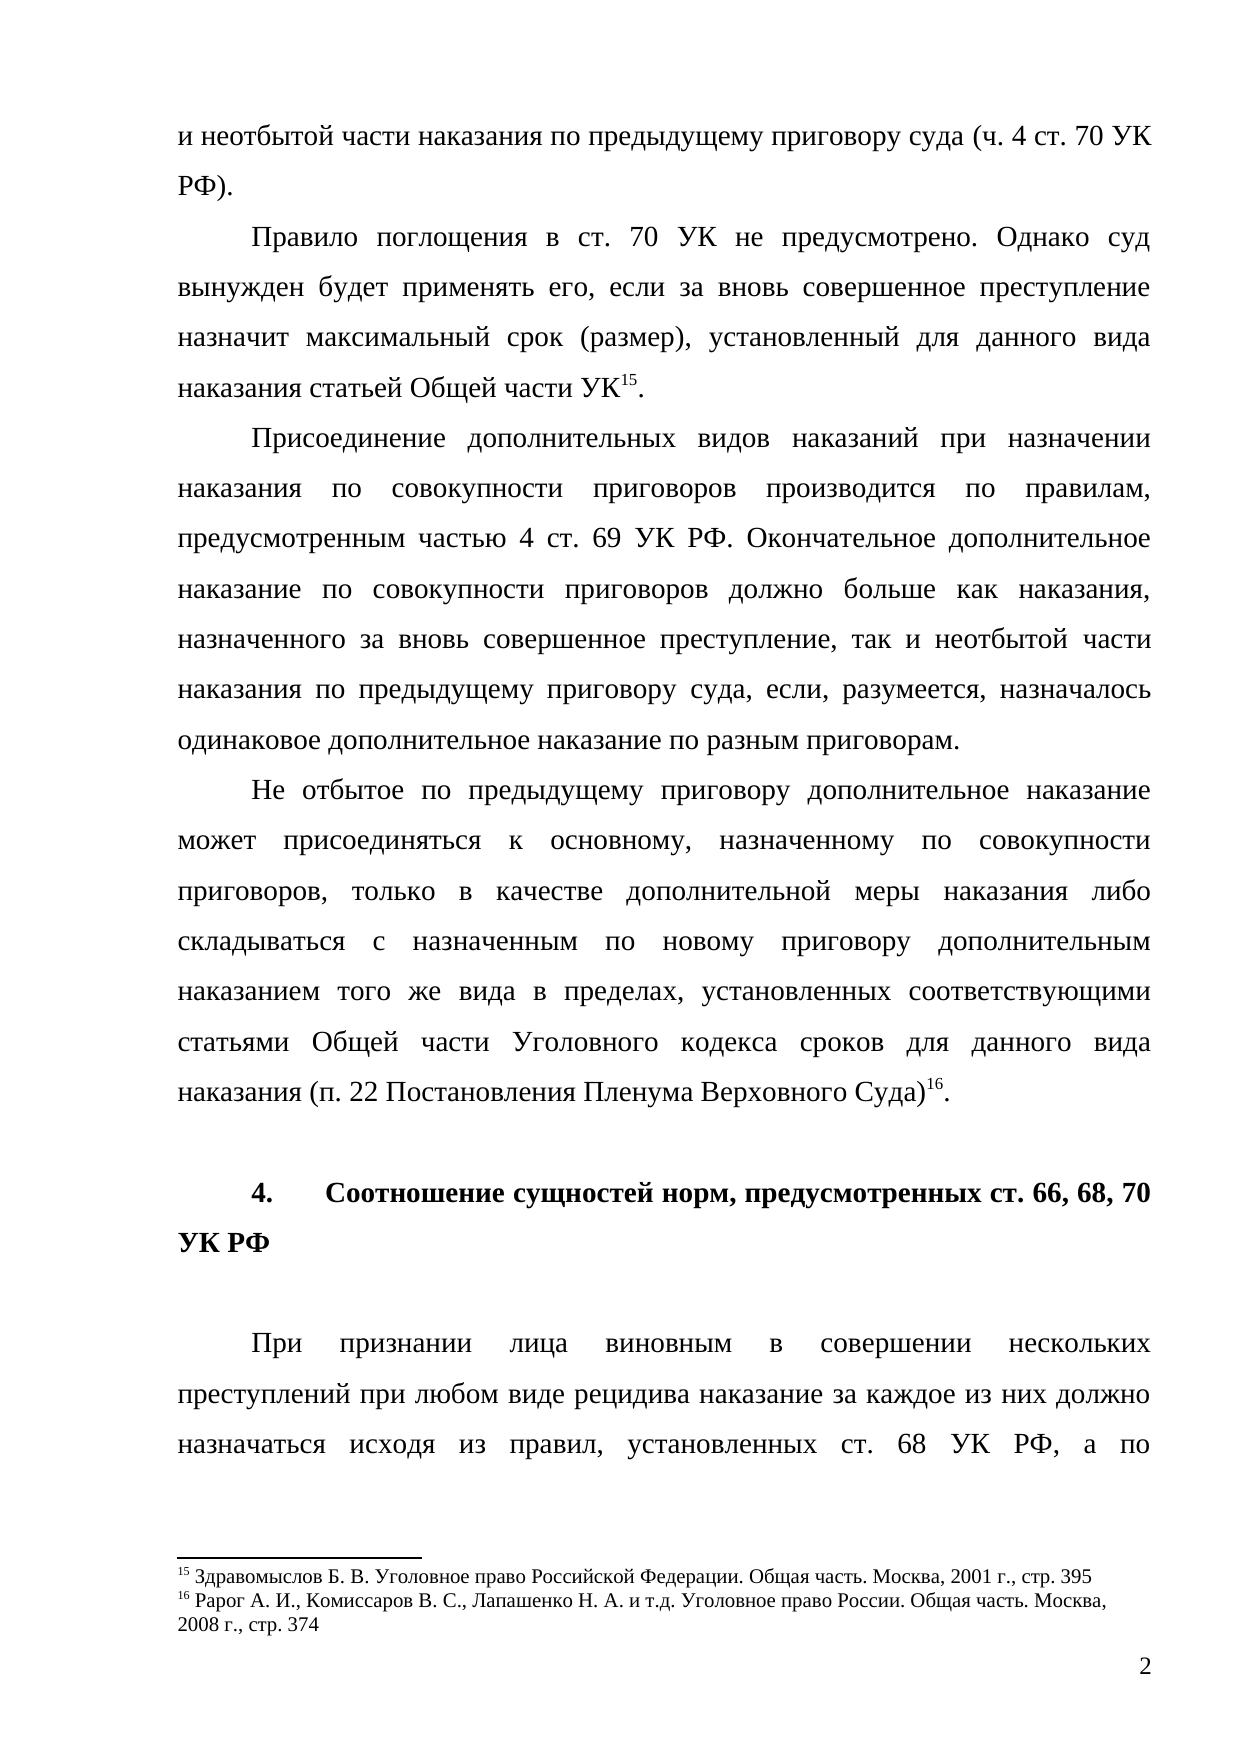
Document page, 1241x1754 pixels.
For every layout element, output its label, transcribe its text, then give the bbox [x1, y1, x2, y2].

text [177, 118, 1152, 202]
text Правило поглощения в ст. 70 УК не предусмотрено. Однако суд вынужден будет применять его, если за вновь совершенное преступление назначит максимальный срок (размер), установленный для данного вида наказания статьей Общей части УК. [177, 219, 1152, 403]
list Соотношение сущностей норм, предусмотренных ст. 66, 68, 70 УК РФ [177, 1175, 1152, 1258]
text Присоединение дополнительных видов наказаний при назначении наказания по совокупности приговоров производится по правилам, предусмотренным частью 4 ст. 69 УК РФ. Окончательное дополнительное наказание по совокупности приговоров должно больше как наказания, назначенного за вновь совершенное преступление, так и неотбытой части наказания по предыдущему приговору суда, если, разумеется, назначалось одинаковое дополнительное наказание по разным приговорам. [177, 420, 1152, 755]
text Не отбытое по предыдущему приговору дополнительное наказание может присоединяться к основному, назначенному по совокупности приговоров, только в качестве дополнительной меры наказания либо складываться с назначенным по новому приговору дополнительным наказанием того же вида в пределах, установленных соответствующими статьями Общей части Уголовного кодекса сроков для данного вида наказания (п. 22 Постановления Пленума Верховного Суда). [177, 772, 1152, 1108]
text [177, 1326, 1152, 1460]
